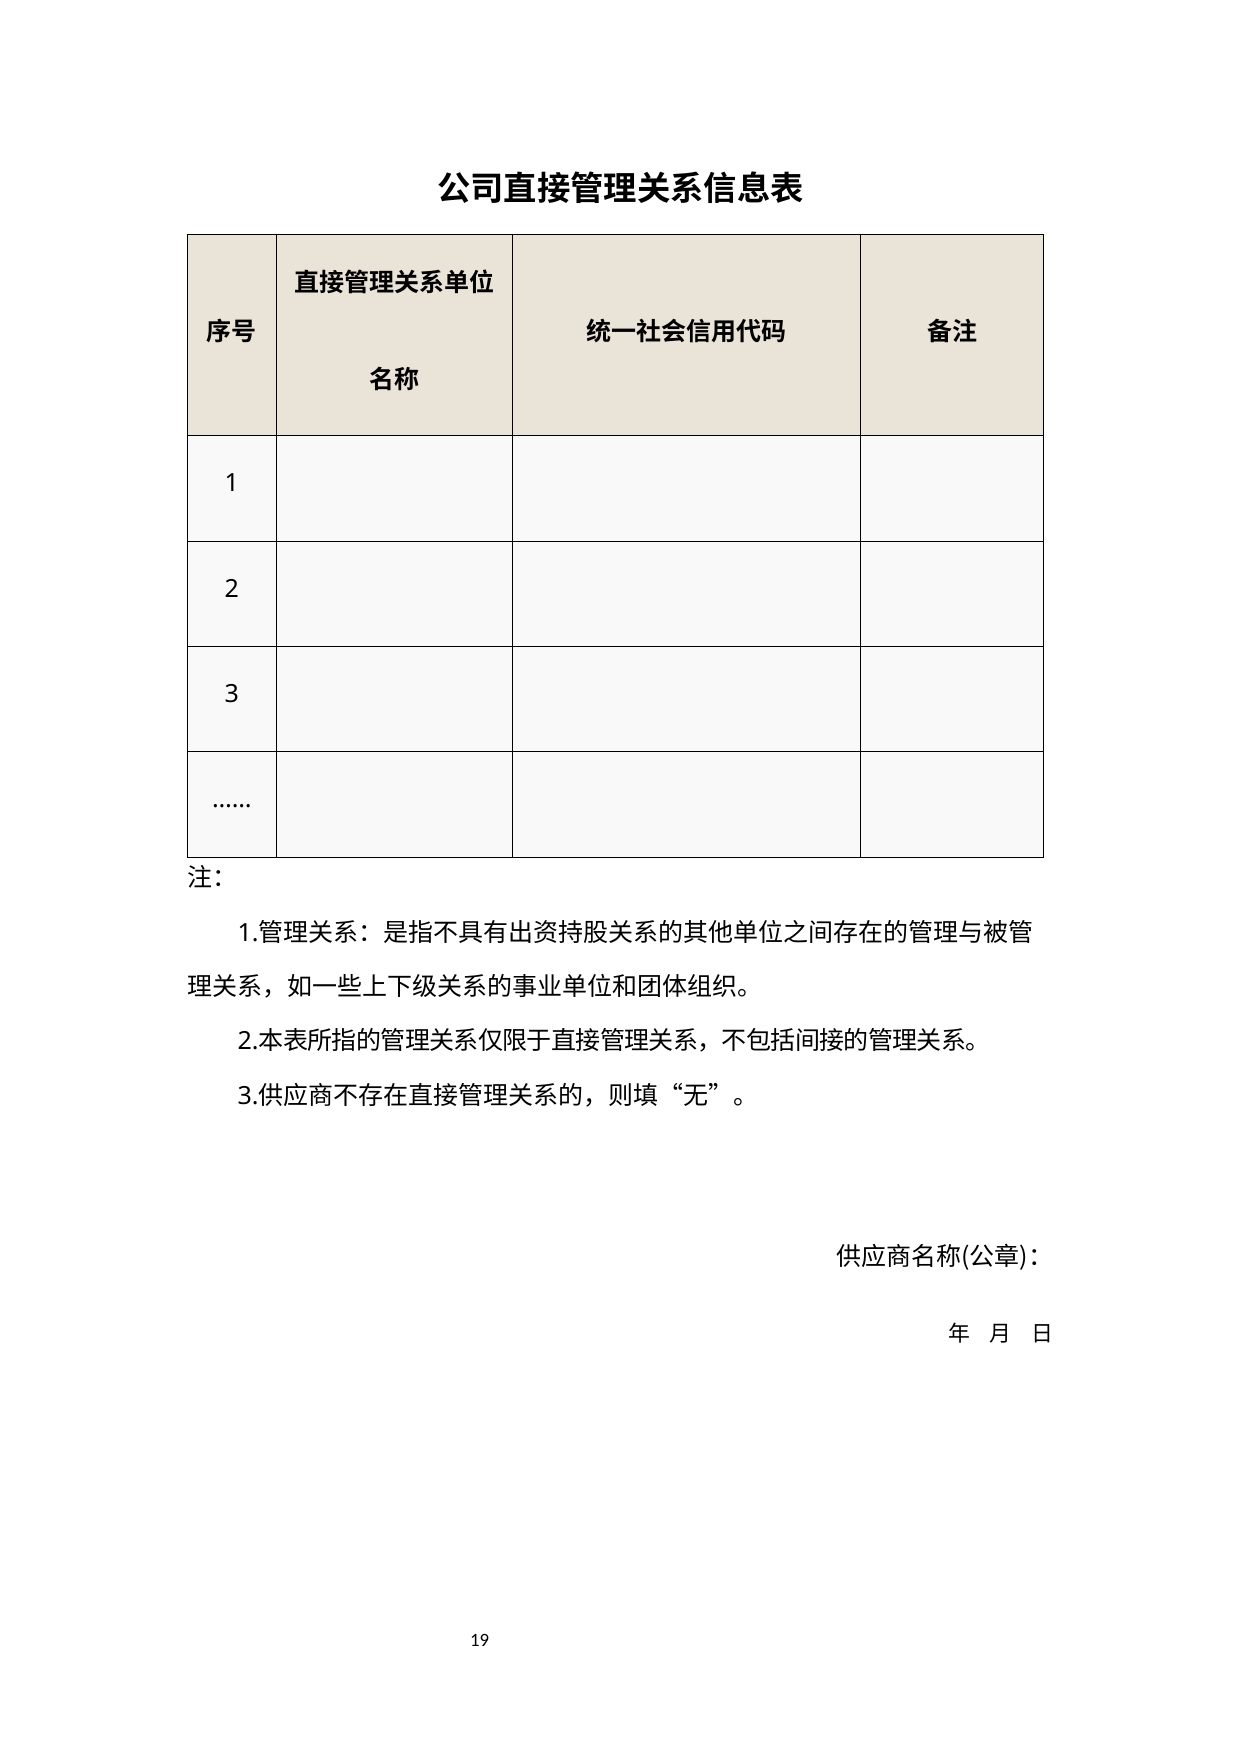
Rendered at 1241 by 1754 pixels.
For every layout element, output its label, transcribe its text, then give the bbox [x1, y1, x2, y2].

table_cell [277, 752, 512, 857]
table_cell [513, 752, 860, 857]
table_header 直接管理关系单位名称 [277, 235, 512, 435]
table_cell [513, 542, 860, 646]
table_cell [277, 542, 512, 646]
table_cell [861, 436, 1043, 541]
text 3.供应商不存在直接管理关系的，则填“无”。 [187, 1075, 1053, 1111]
table_cell [513, 436, 860, 541]
table_cell [277, 647, 512, 751]
table_cell [513, 647, 860, 751]
table_header 统一社会信用代码 [513, 235, 860, 435]
text 2.本表所指的管理关系仅限于直接管理关系，不包括间接的管理关系。 [187, 1021, 1053, 1057]
table_cell 2 [188, 542, 276, 646]
text 供应商名称(公章)： [187, 1237, 1053, 1273]
text 年 月 日 [187, 1316, 1053, 1348]
table_cell [861, 647, 1043, 751]
table_cell …… [188, 752, 276, 857]
text 注： [187, 858, 1053, 894]
table_cell [861, 542, 1043, 646]
text 1.管理关系：是指不具有出资持股关系的其他单位之间存在的管理与被管理关系，如一些上下级关系的事业单位和团体组织。 [187, 912, 1053, 1003]
table_header 备注 [861, 235, 1043, 435]
table_cell [861, 752, 1043, 857]
text 公司直接管理关系信息表 [187, 162, 1053, 210]
table_header 序号 [188, 235, 276, 435]
table_cell 3 [188, 647, 276, 751]
table_cell 1 [188, 436, 276, 541]
table_cell [277, 436, 512, 541]
